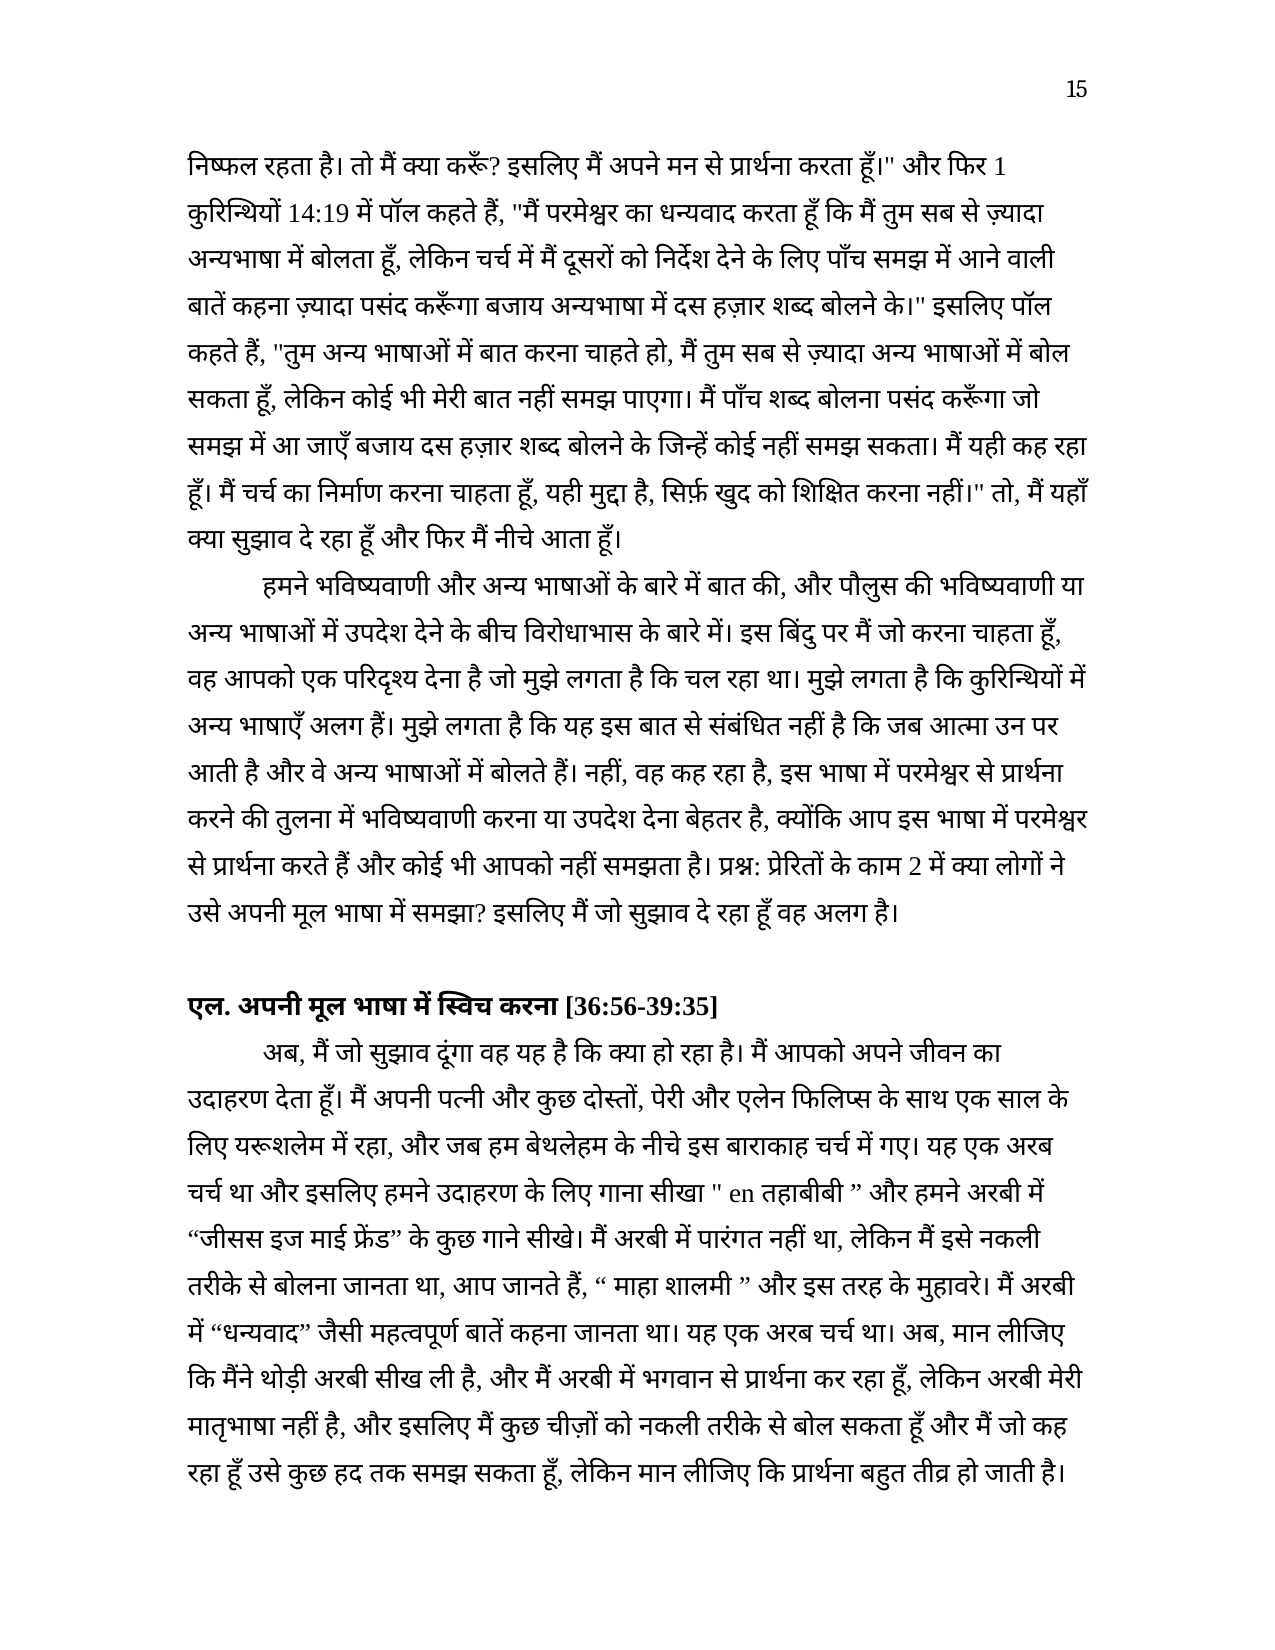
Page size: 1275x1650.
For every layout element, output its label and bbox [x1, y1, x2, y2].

text [187, 150, 1087, 1488]
